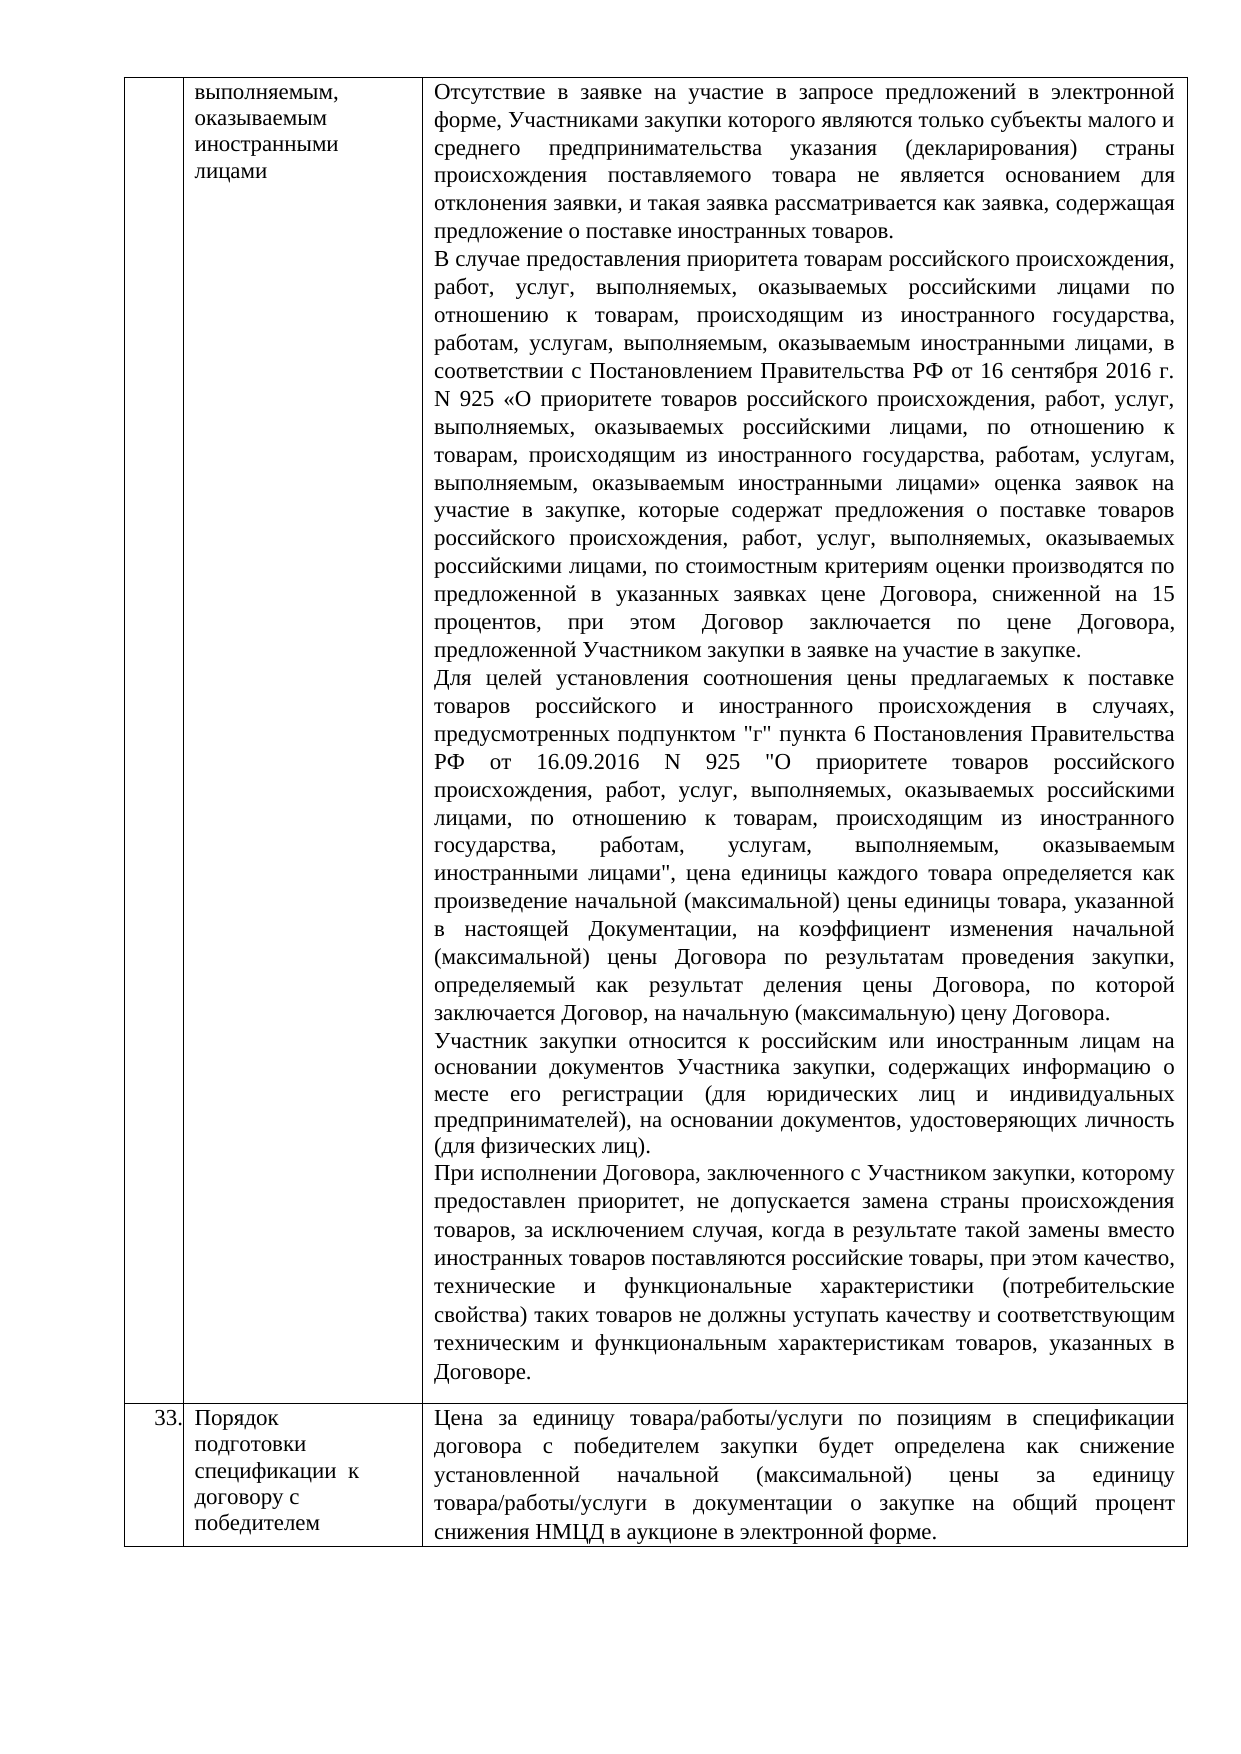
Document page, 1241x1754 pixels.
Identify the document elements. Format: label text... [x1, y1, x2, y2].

table_cell [125, 78, 183, 1403]
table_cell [184, 78, 422, 1403]
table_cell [423, 78, 1187, 1403]
table_cell Порядок подготовки спецификации к договору с победителем [184, 1404, 422, 1546]
table_cell [125, 1404, 183, 1546]
table_cell Цена за единицу товара/работы/услуги по позициям в спецификации договора с победителем закупки будет определена как снижение установленной начальной (максимальной) цены за единицу товара/работы/услуги в документации о закупке на общий процент снижения НМЦД в аукционе в электронной форме. [423, 1404, 1187, 1546]
